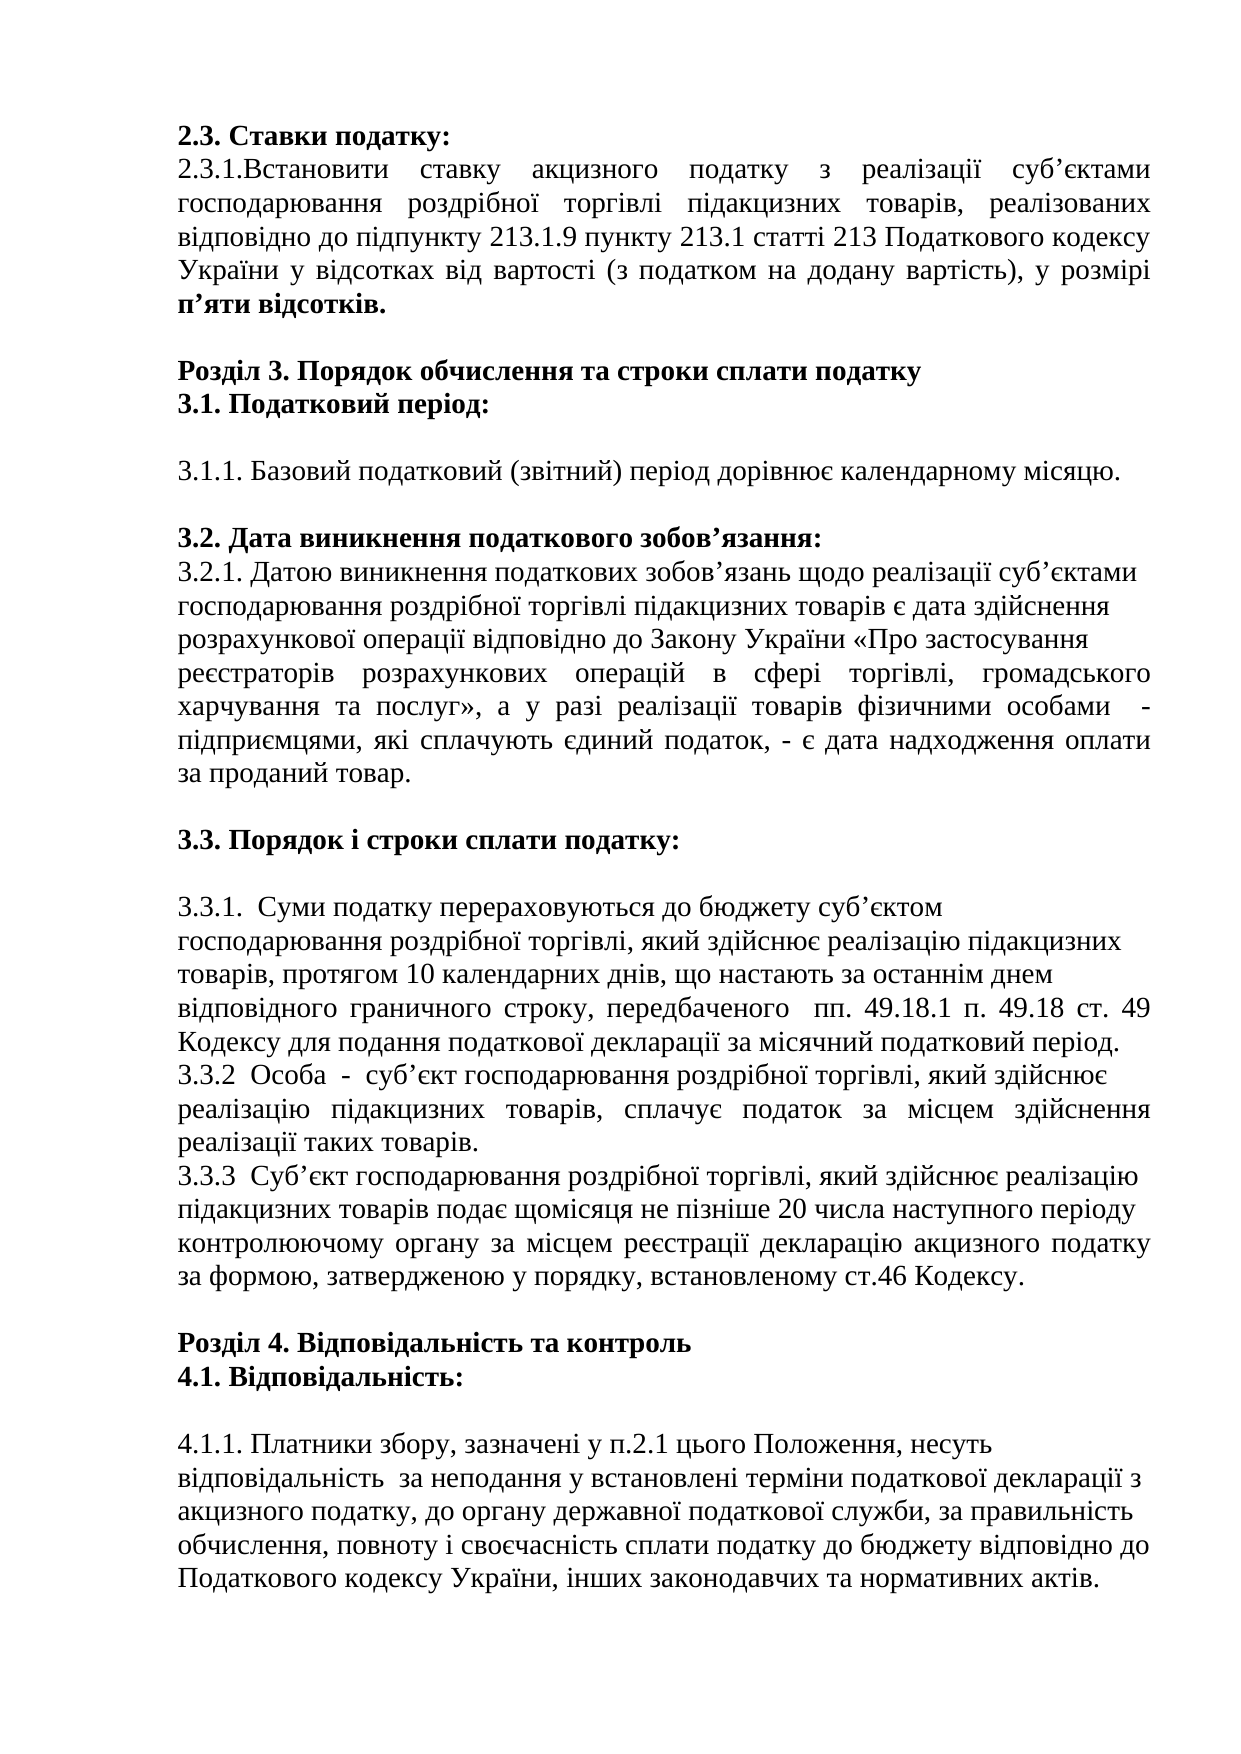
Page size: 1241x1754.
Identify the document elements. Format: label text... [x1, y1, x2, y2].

text товарів, протягом 10 календарних днів, що настають за останнім днем [177, 957, 1152, 990]
text контролюючому органу за місцем реєстрації декларацію акцизного податку за формою, затвердженою у порядку, встановленому ст.46 Кодексу. [177, 1225, 1152, 1292]
text господарювання роздрібної торгівлі підакцизних товарів є дата здійснення [177, 588, 1152, 621]
text 3.3. Порядок і строки сплати податку: [177, 822, 1152, 856]
text 3.1.1. Базовий податковий (звітний) період дорівнює календарному місяцю. [177, 453, 1152, 487]
text Розділ 3. Порядок обчислення та строки сплати податку [177, 353, 1152, 386]
text 3.2. Дата виникнення податкового зобов’язання: [177, 521, 1152, 554]
text відповідного граничного строку, передбаченого пп. 49.18.1 п. 49.18 ст. 49 Кодексу для подання податкової декларації за місячний податковий період. [177, 990, 1152, 1057]
text 3.1. Податковий період: [177, 386, 1152, 420]
text 2.3.1.Встановити ставку акцизного податку з реалізації суб’єктами господарювання роздрібної торгівлі підакцизних товарів, реалізованих відповідно до підпункту 213.1.9 пункту 213.1 статті 213 Податкового кодексу України у відсотках від вартості (з податком на додану вартість), у розмірі п’яти відсотків. [177, 152, 1152, 319]
text 4.1. Відповідальність: [177, 1359, 1152, 1393]
text реєстраторів розрахункових операцій в сфері торгівлі, громадського харчування та послуг», а у разі реалізації товарів фізичними особами - підприємцями, які сплачують єдиний податок, - є дата надходження оплати за проданий товар. [177, 655, 1152, 789]
text 3.3.2 Особа - суб’єкт господарювання роздрібної торгівлі, який здійснює [177, 1057, 1152, 1091]
text 3.3.1. Суми податку перераховуються до бюджету суб’єктом [177, 889, 1152, 923]
text 3.2.1. Датою виникнення податкових зобов’язань щодо реалізації суб’єктами [177, 554, 1152, 588]
text 2.3. Ставки податку: [177, 118, 1152, 152]
text 3.3.3 Суб’єкт господарювання роздрібної торгівлі, який здійснює реалізацію [177, 1158, 1152, 1191]
text обчислення, повноту і своєчасність сплати податку до бюджету відповідно до [177, 1527, 1152, 1560]
text розрахункової операції відповідно до Закону України «Про застосування [177, 621, 1152, 655]
text відповідальність за неподання у встановлені терміни податкової декларації з [177, 1460, 1152, 1493]
text Розділ 4. Відповідальність та контроль [177, 1326, 1152, 1359]
text підакцизних товарів подає щомісяця не пізніше 20 числа наступного періоду [177, 1191, 1152, 1225]
text господарювання роздрібної торгівлі, який здійснює реалізацію підакцизних [177, 923, 1152, 957]
text 4.1.1. Платники збору, зазначені у п.2.1 цього Положення, несуть [177, 1426, 1152, 1460]
text Податкового кодексу України, інших законодавчих та нормативних актів. [177, 1560, 1152, 1594]
text реалізацію підакцизних товарів, сплачує податок за місцем здійснення реалізації таких товарів. [177, 1091, 1152, 1158]
text акцизного податку, до органу державної податкової служби, за правильність [177, 1493, 1152, 1527]
